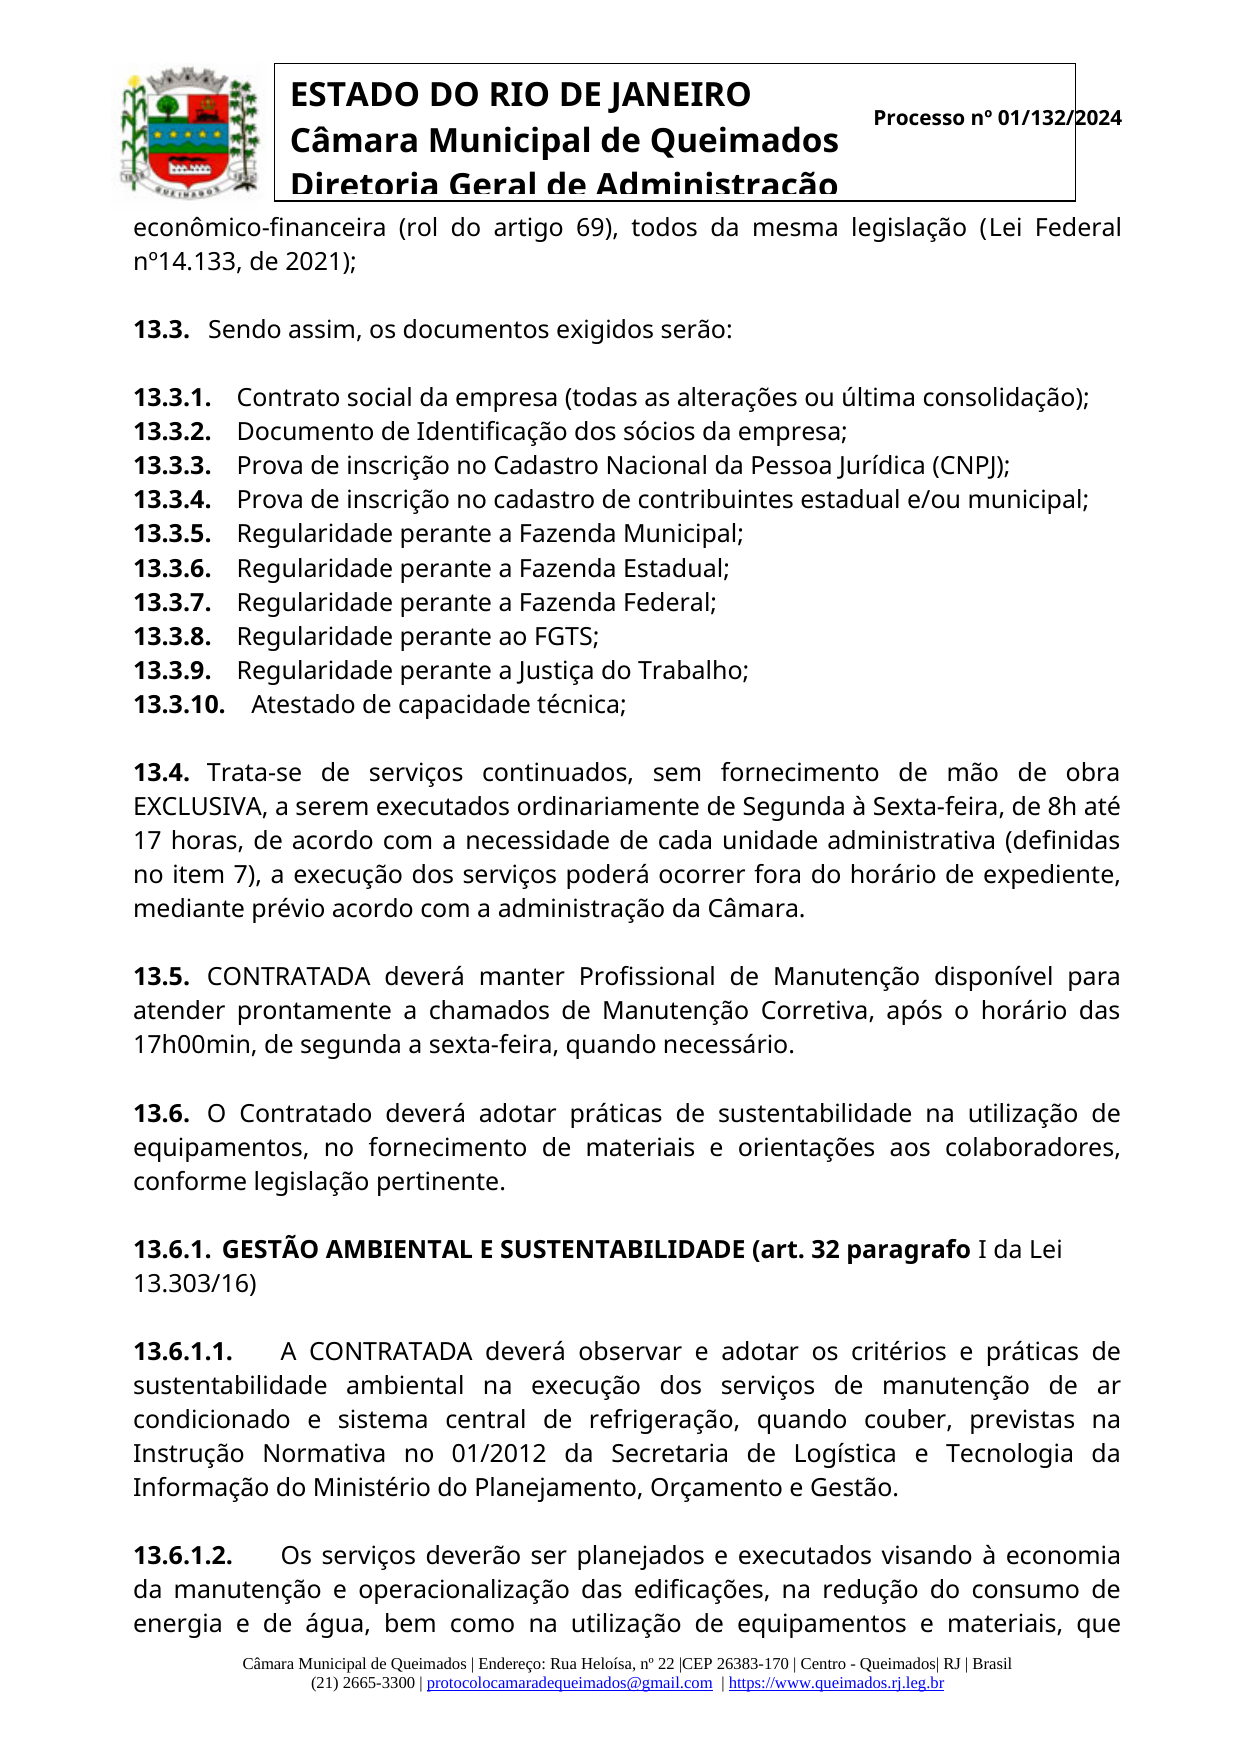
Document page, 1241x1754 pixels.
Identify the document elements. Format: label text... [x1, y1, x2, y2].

list Regularidade perante a Fazenda Federal; [133, 584, 1122, 618]
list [133, 177, 1122, 278]
list Atestado de capacidade técnica; [133, 686, 1122, 721]
list Regularidade perante ao FGTS; [133, 618, 1122, 652]
list Prova de inscrição no Cadastro Nacional da Pessoa Jurídica (CNPJ); [133, 448, 1122, 482]
list Prova de inscrição no cadastro de contribuintes estadual e/ou municipal; [133, 482, 1122, 516]
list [133, 1538, 1122, 1640]
list O Contratado deverá adotar práticas de sustentabilidade na utilização de equipamentos, no fornecimento de materiais e orientações aos colaboradores, conforme legislação pertinente. [133, 1095, 1122, 1197]
list Regularidade perante a Fazenda Estadual; [133, 550, 1122, 584]
list Regularidade perante a Fazenda Municipal; [133, 516, 1122, 550]
list GESTÃO AMBIENTAL E SUSTENTABILIDADE (art. 32 paragrafo I da Lei 13.303/16) [133, 1231, 1122, 1299]
picture [111, 63, 267, 210]
list Trata-se de serviços continuados, sem fornecimento de mão de obra EXCLUSIVA, a serem executados ordinariamente de Segunda à Sexta-feira, de 8h até 17 horas, de acordo com a necessidade de cada unidade administrativa (definidas no item 7), a execução dos serviços poderá ocorrer fora do horário de expediente, mediante prévio acordo com a administração da Câmara. [133, 754, 1122, 925]
list Contrato social da empresa (todas as alterações ou última consolidação); [133, 380, 1122, 414]
list Documento de Identificação dos sócios da empresa; [133, 414, 1122, 448]
list CONTRATADA deverá manter Profissional de Manutenção disponível para atender prontamente a chamados de Manutenção Corretiva, após o horário das 17h00min, de segunda a sexta-feira, quando necessário. [133, 959, 1122, 1061]
list Sendo assim, os documentos exigidos serão: [133, 312, 1122, 346]
list A CONTRATADA deverá observar e adotar os critérios e práticas de sustentabilidade ambiental na execução dos serviços de manutenção de ar condicionado e sistema central de refrigeração, quando couber, previstas na Instrução Normativa no 01/2012 da Secretaria de Logística e Tecnologia da Informação do Ministério do Planejamento, Orçamento e Gestão. [133, 1334, 1122, 1504]
list Regularidade perante a Justiça do Trabalho; [133, 652, 1122, 686]
